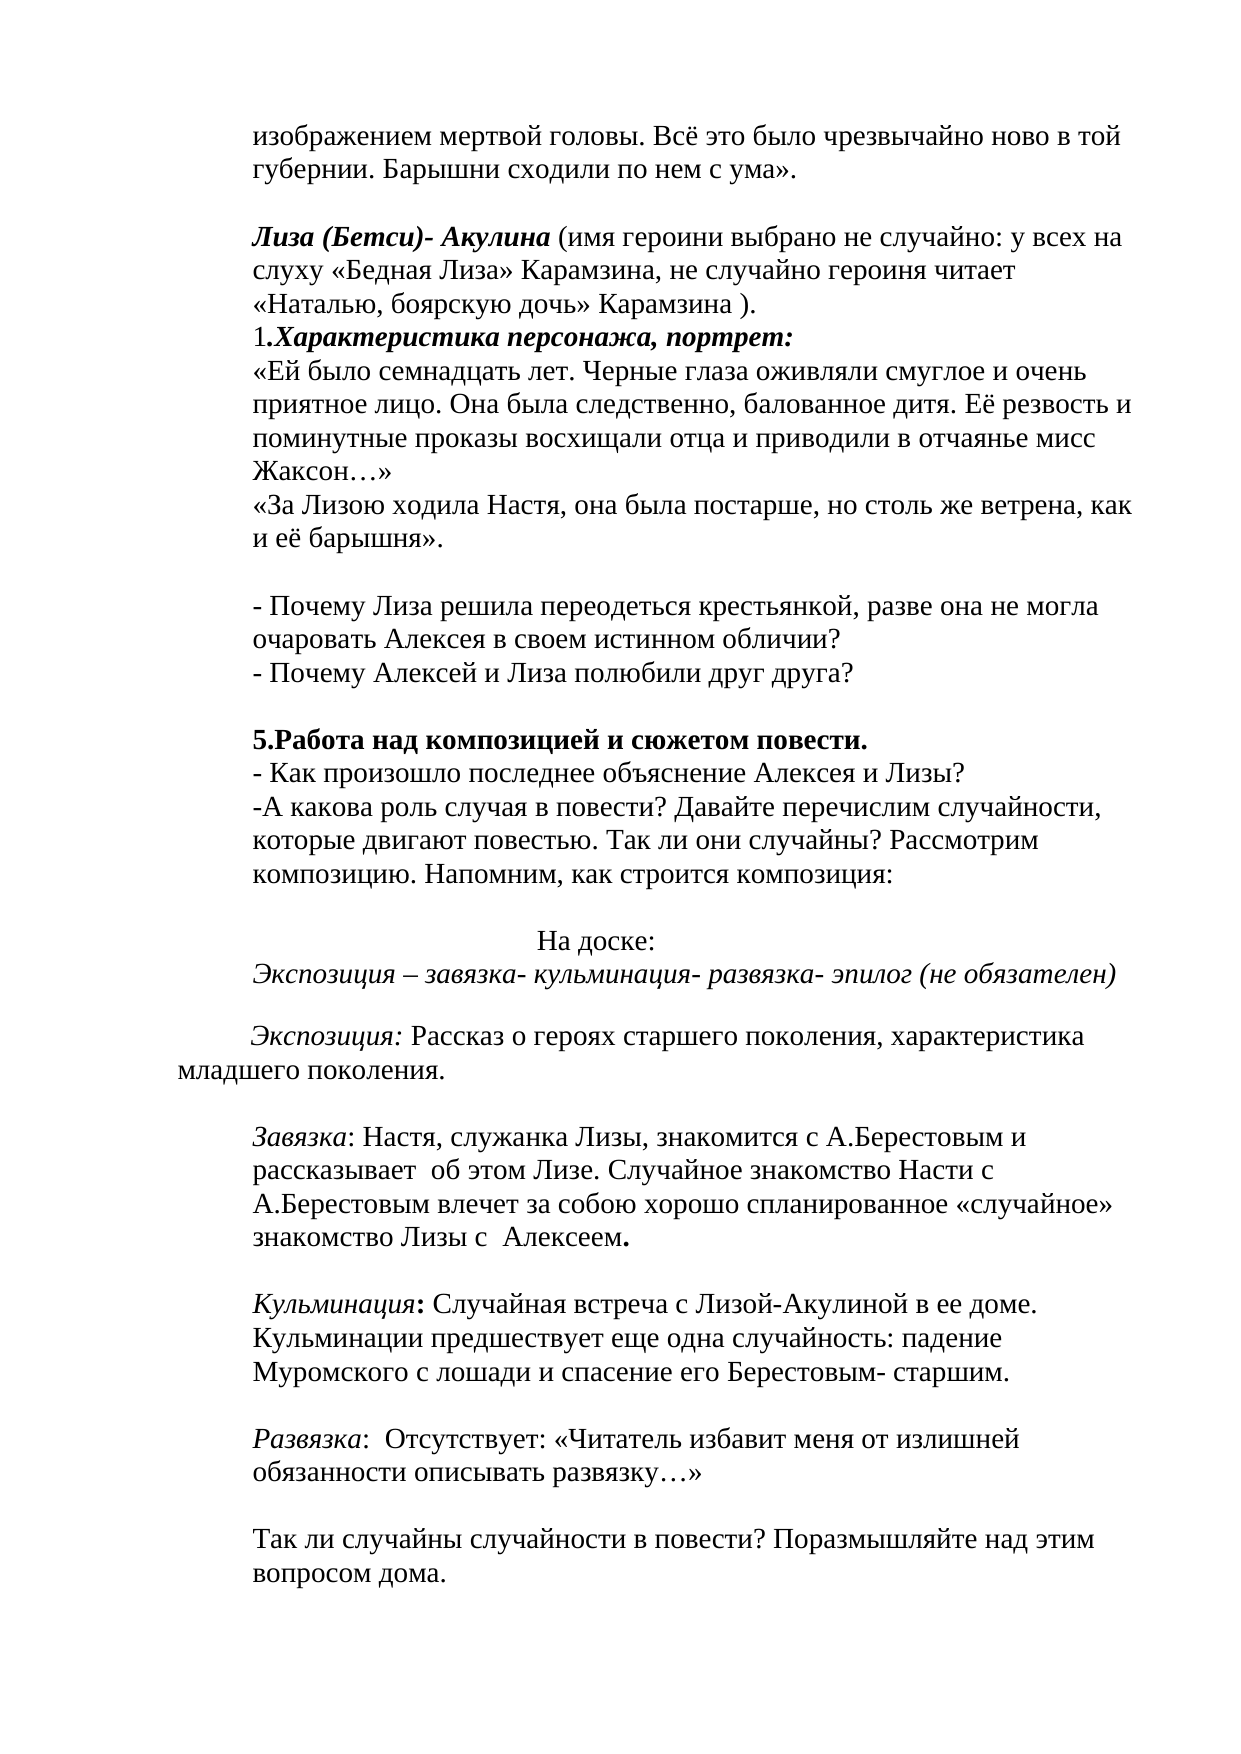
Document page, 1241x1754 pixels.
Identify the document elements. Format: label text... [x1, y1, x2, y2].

text На доске: [252, 923, 1152, 957]
text Завязка: Настя, служанка Лизы, знакомится с А.Берестовым и рассказывает об этом Лизе. Случайное знакомство Насти с А.Берестовым влечет за собою хорошо спланированное «случайное» знакомство Лизы с Алексеем. [252, 1119, 1152, 1253]
text -А какова роль случая в повести? Давайте перечислим случайности, которые двигают повестью. Так ли они случайны? Рассмотрим композицию. Напомним, как строится композиция: [252, 789, 1152, 889]
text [252, 118, 1152, 185]
text Лиза (Бетси)- Акулина (имя героини выбрано не случайно: у всех на слуху «Бедная Лиза» Карамзина, не случайно героиня читает «Наталью, боярскую дочь» Карамзина ). [252, 219, 1152, 319]
text - Как произошло последнее объяснение Алексея и Лизы? [252, 755, 1152, 789]
text Так ли случайны случайности в повести? Поразмышляйте над этим вопросом дома. [252, 1521, 1152, 1588]
text «За Лизою ходила Настя, она была постарше, но столь же ветрена, как и её барышня». [252, 487, 1152, 554]
text Развязка: Отсутствует: «Читатель избавит меня от излишней обязанности описывать развязку…» [252, 1421, 1152, 1488]
text - Почему Лиза решила переодеться крестьянкой, разве она не могла очаровать Алексея в своем истинном обличии? [252, 588, 1152, 655]
text Кульминация: Случайная встреча с Лизой-Акулиной в ее доме. Кульминации предшествует еще одна случайность: падение Муромского с лошади и спасение его Берестовым- старшим. [252, 1287, 1152, 1387]
text 1.Характеристика персонажа, портрет: [252, 319, 1152, 353]
text «Ей было семнадцать лет. Черные глаза оживляли смуглое и очень приятное лицо. Она была следственно, балованное дитя. Её резвость и поминутные проказы восхищали отца и приводили в отчаянье мисс Жаксон…» [252, 353, 1152, 487]
text Экспозиция: Рассказ о героях старшего поколения, характеристика младшего поколения. [177, 1018, 1152, 1085]
text - Почему Алексей и Лиза полюбили друг друга? [252, 655, 1152, 688]
text 5.Работа над композицией и сюжетом повести. [252, 722, 1152, 755]
text Экспозиция – завязка- кульминация- развязка- эпилог (не обязателен) [252, 957, 1152, 990]
